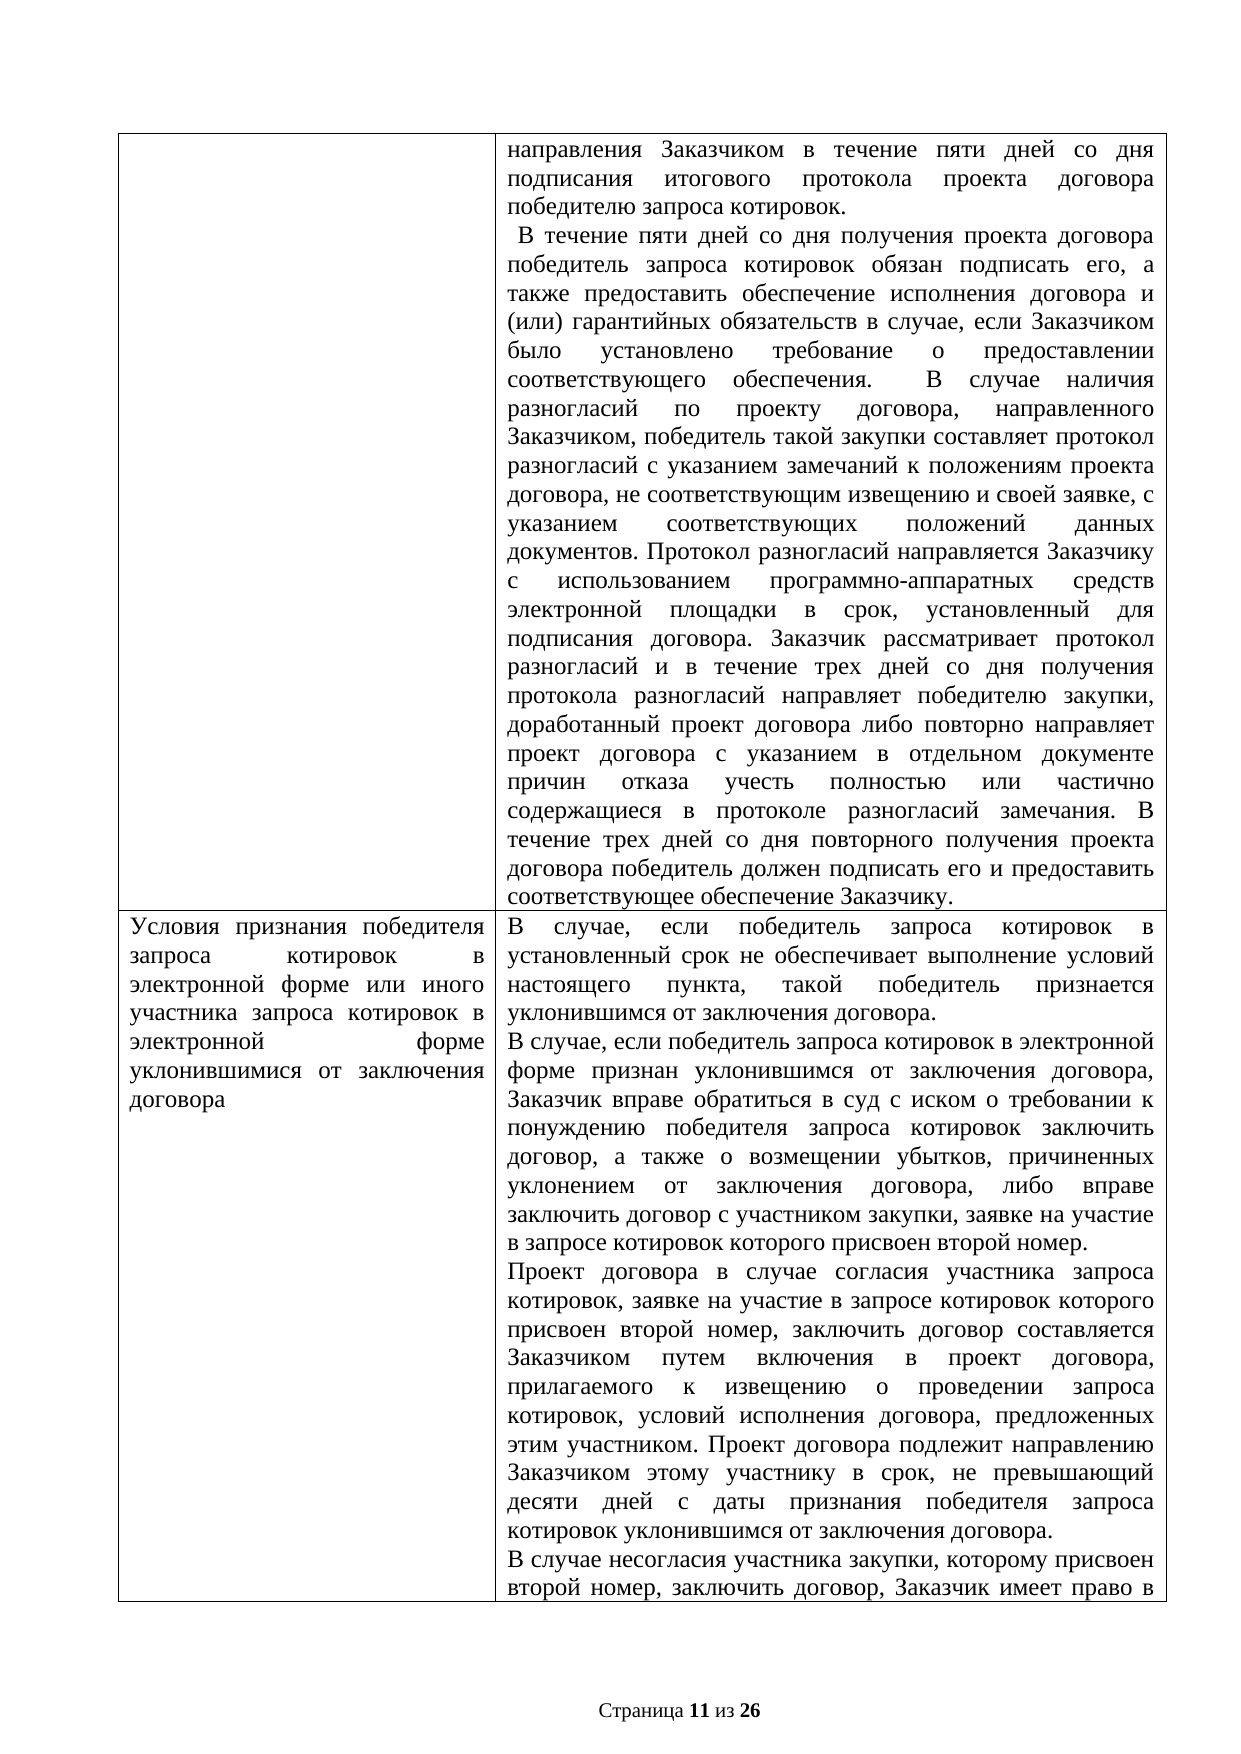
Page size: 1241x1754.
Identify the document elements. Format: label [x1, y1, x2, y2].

table_cell [496, 134, 1166, 910]
table_cell [119, 134, 495, 910]
table_cell [496, 911, 1166, 1601]
table_cell [119, 911, 495, 1601]
